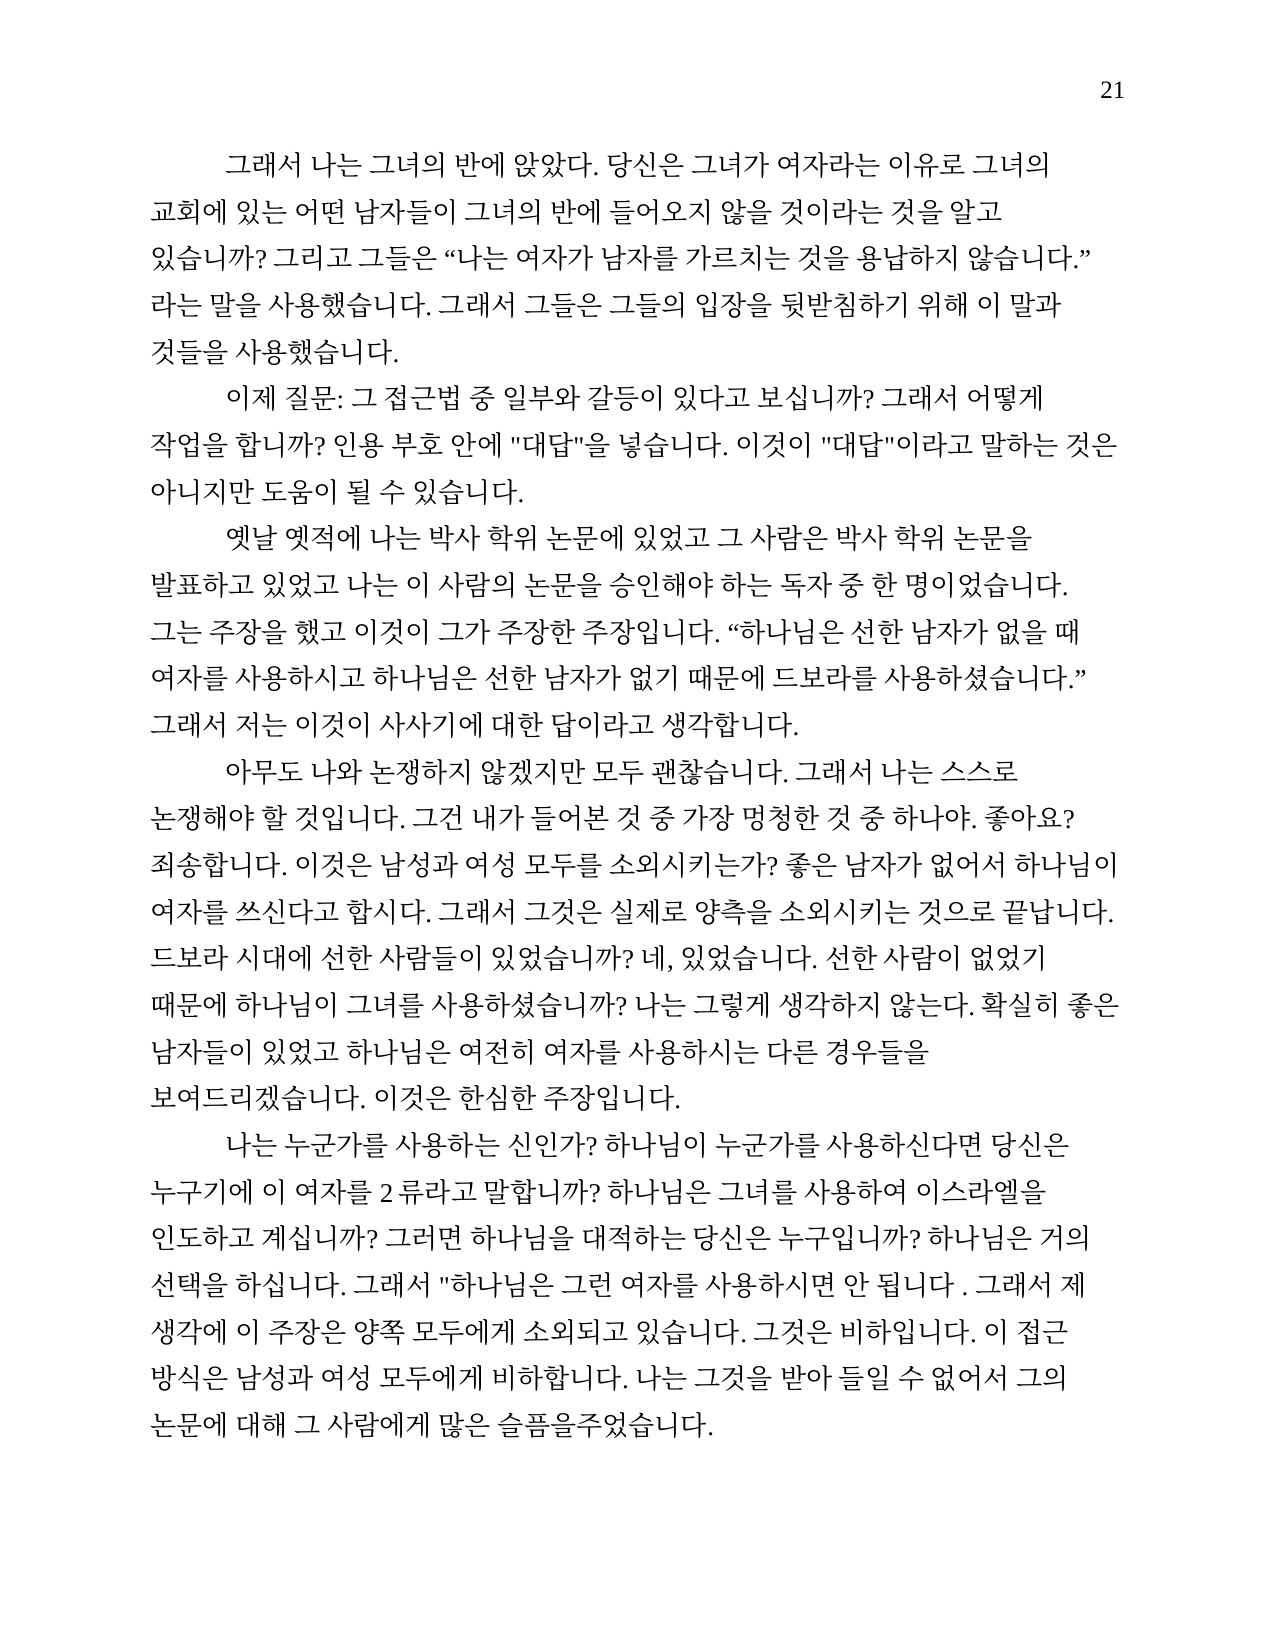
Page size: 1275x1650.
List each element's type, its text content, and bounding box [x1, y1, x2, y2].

text 옛날 옛적에 나는 박사 학위 논문에 있었고 그 사람은 박사 학위 논문을 발표하고 있었고 나는 이 사람의 논문을 승인해야 하는 독자 중 한 명이었습니다. 그는 주장을 했고 이것이 그가 주장한 주장입니다. “하나님은 선한 남자가 없을 때 여자를 사용하시고 하나님은 선한 남자가 없기 때문에 드보라를 사용하셨습니다.” 그래서 저는 이것이 사사기에 대한 답이라고 생각합니다. [150, 523, 1125, 741]
text 그래서 나는 그녀의 반에 앉았다. 당신은 그녀가 여자라는 이유로 그녀의 교회에 있는 어떤 남자들이 그녀의 반에 들어오지 않을 것이라는 것을 알고 있습니까? 그리고 그들은 “나는 여자가 남자를 가르치는 것을 용납하지 않습니다.”라는 말을 사용했습니다. 그래서 그들은 그들의 입장을 뒷받침하기 위해 이 말과 것들을 사용했습니다. [150, 150, 1125, 368]
text 이제 질문: 그 접근법 중 일부와 갈등이 있다고 보십니까? 그래서 어떻게 작업을 합니까? 인용 부호 안에 "대답"을 넣습니다. 이것이 "대답"이라고 말하는 것은 아니지만 도움이 될 수 있습니다. [150, 383, 1125, 508]
text 아무도 나와 논쟁하지 않겠지만 모두 괜찮습니다. 그래서 나는 스스로 논쟁해야 할 것입니다. 그건 내가 들어본 것 중 가장 멍청한 것 중 하나야. 좋아요? 죄송합니다. 이것은 남성과 여성 모두를 소외시키는가? 좋은 남자가 없어서 하나님이 여자를 쓰신다고 합시다. 그래서 그것은 실제로 양측을 소외시키는 것으로 끝납니다. 드보라 시대에 선한 사람들이 있었습니까? 네, 있었습니다. 선한 사람이 없었기 때문에 하나님이 그녀를 사용하셨습니까? 나는 그렇게 생각하지 않는다. 확실히 좋은 남자들이 있었고 하나님은 여전히 여자를 사용하시는 다른 경우들을 보여드리겠습니다. 이것은 한심한 주장입니다. 나는 누군가를 사용하는 신인가? 하나님이 누군가를 사용하신다면 당신은 누구기에 이 여자를 2류라고 말합니까? 하나님은 그녀를 사용하여 이스라엘을 인도하고 계십니까? 그러면 하나님을 대적하는 당신은 누구입니까? 하나님은 거의 선택을 하십니다. 그래서 "하나님은 그런 여자를 사용하시면 안 됩니다 . 그래서 제 생각에 이 주장은 양쪽 모두에게 소외되고 있습니다. 그것은 비하입니다. 이 접근 방식은 남성과 여성 모두에게 비하합니다. 나는 그것을 받아 들일 수 없어서 그의 논문에 대해 그 사람에게 많은 슬픔을주었습니다. [150, 757, 1125, 1441]
